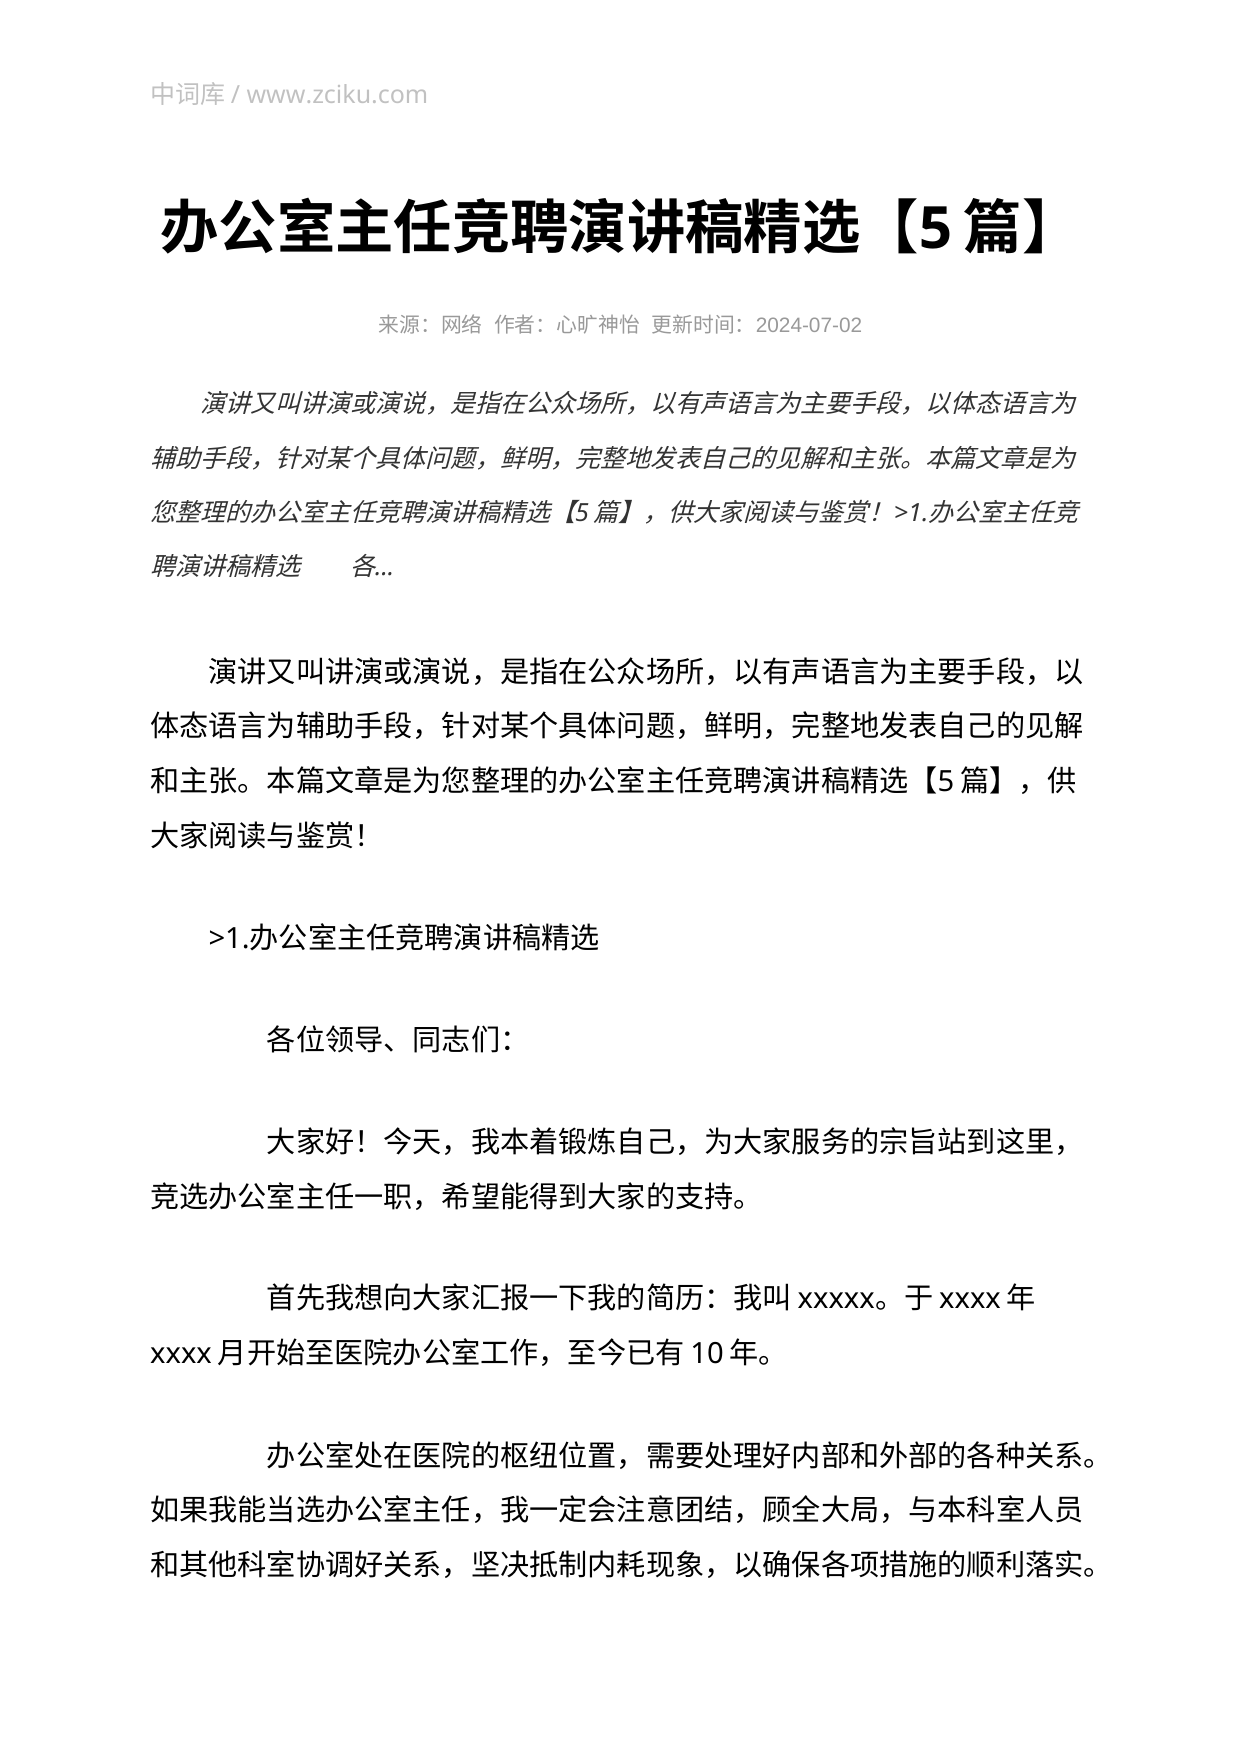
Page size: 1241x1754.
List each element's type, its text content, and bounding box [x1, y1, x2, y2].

text >1.办公室主任竞聘演讲稿精选 [150, 915, 1090, 957]
text 来源：网络 作者：心旷神怡 更新时间：2024-07-02 [150, 313, 1090, 337]
text 首先我想向大家汇报一下我的简历：我叫xxxxx。于xxxx年xxxx月开始至医院办公室工作，至今已有10年。 [150, 1275, 1090, 1372]
text 各位领导、同志们： [150, 1017, 1090, 1059]
text 演讲又叫讲演或演说，是指在公众场所，以有声语言为主要手段，以体态语言为辅助手段，针对某个具体问题，鲜明，完整地发表自己的见解和主张。本篇文章是为您整理的办公室主任竞聘演讲稿精选【5篇】，供大家阅读与鉴赏！ [150, 648, 1090, 855]
text 大家好！今天，我本着锻炼自己，为大家服务的宗旨站到这里，竞选办公室主任一职，希望能得到大家的支持。 [150, 1118, 1090, 1216]
subtitle 办公室主任竞聘演讲稿精选【5篇】 [150, 181, 1090, 266]
text 办公室处在医院的枢纽位置，需要处理好内部和外部的各种关系。如果我能当选办公室主任，我一定会注意团结，顾全大局，与本科室人员和其他科室协调好关系，坚决抵制内耗现象，以确保各项措施的顺利落实。 [150, 1432, 1090, 1584]
text 演讲又叫讲演或演说，是指在公众场所，以有声语言为主要手段，以体态语言为辅助手段，针对某个具体问题，鲜明，完整地发表自己的见解和主张。本篇文章是为您整理的办公室主任竞聘演讲稿精选【5篇】，供大家阅读与鉴赏！>1.办公室主任竞聘演讲稿精选 各... [150, 384, 1090, 583]
